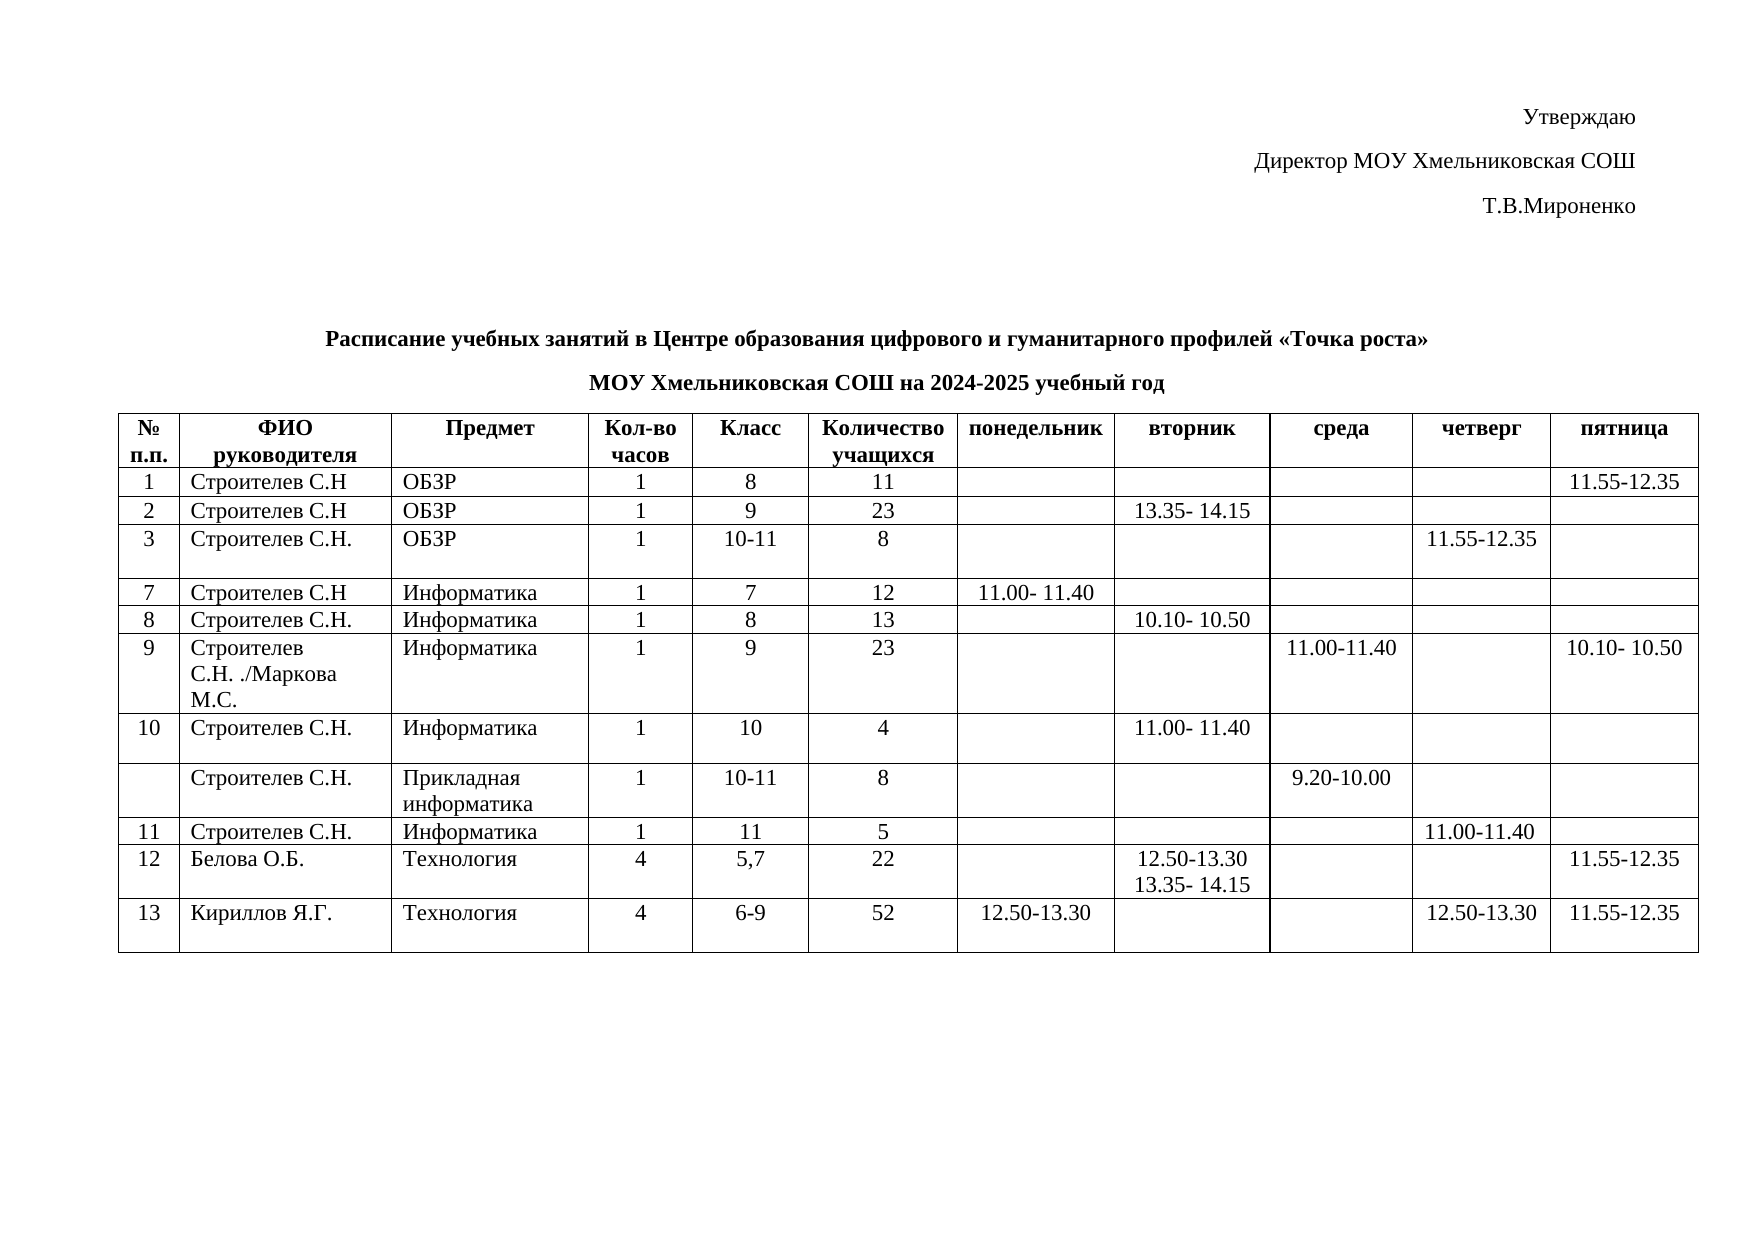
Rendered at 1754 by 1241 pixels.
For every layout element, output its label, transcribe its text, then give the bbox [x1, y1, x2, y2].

table_cell 4 [589, 845, 692, 898]
table_header вторник [1115, 414, 1269, 467]
table_cell 8 [809, 764, 957, 817]
table_cell 8 [119, 606, 179, 633]
text Утверждаю [118, 103, 1636, 130]
table_cell Белова О.Б. [180, 845, 391, 898]
table_header Класс [693, 414, 808, 467]
table_cell ОБЗР [392, 497, 588, 524]
table_header Количество учащихся [809, 414, 957, 467]
table_cell [958, 818, 1114, 844]
table_cell Строителев С.Н. [180, 764, 391, 817]
table_cell Информатика [392, 579, 588, 605]
table_cell 6-9 [693, 899, 808, 952]
table_cell [1271, 468, 1412, 496]
table_cell Строителев С.Н. [180, 818, 391, 844]
table_cell [1271, 714, 1412, 763]
table_cell 10 [693, 714, 808, 763]
table_header Кол-во часов [589, 414, 692, 467]
table_cell [958, 606, 1114, 633]
table_cell 5,7 [693, 845, 808, 898]
table_cell Информатика [392, 818, 588, 844]
table_cell 11 [693, 818, 808, 844]
table_cell [1551, 497, 1698, 524]
table_cell 11.00- 11.40 [1115, 714, 1269, 763]
table_cell Информатика [392, 606, 588, 633]
table_cell ОБЗР [392, 468, 588, 496]
table_header № п.п. [119, 414, 179, 467]
table_cell 9 [693, 634, 808, 713]
table_cell [1551, 714, 1698, 763]
table_header понедельник [958, 414, 1114, 467]
table_cell Строителев С.Н [180, 497, 391, 524]
table_cell 11.00- 11.40 [958, 579, 1114, 605]
table_cell [1271, 579, 1412, 605]
table_cell 7 [693, 579, 808, 605]
table_cell 13.35- 14.15 [1115, 497, 1269, 524]
table_cell [1115, 764, 1269, 817]
table_cell [1413, 714, 1550, 763]
table_cell 1 [589, 714, 692, 763]
table_cell [1115, 525, 1269, 578]
table_cell [1413, 497, 1550, 524]
table_cell [1413, 764, 1550, 817]
table_cell Прикладная информатика [392, 764, 588, 817]
table_cell 1 [589, 764, 692, 817]
table_cell ОБЗР [392, 525, 588, 578]
table_header Предмет [392, 414, 588, 467]
table_cell 4 [809, 714, 957, 763]
table_cell [1271, 497, 1412, 524]
table_cell [958, 497, 1114, 524]
table_cell [1115, 818, 1269, 844]
table_cell [1551, 764, 1698, 817]
table_cell [1413, 579, 1550, 605]
table_cell 9 [693, 497, 808, 524]
table_cell 10.10- 10.50 [1115, 606, 1269, 633]
table_cell 13 [119, 899, 179, 952]
table_cell 9.20-10.00 [1271, 764, 1412, 817]
table_cell 10.10- 10.50 [1551, 634, 1698, 713]
table_header ФИО руководителя [180, 414, 391, 467]
table_cell Строителев С.Н. [180, 714, 391, 763]
table_cell [958, 634, 1114, 713]
table_cell [958, 764, 1114, 817]
table_header пятница [1551, 414, 1698, 467]
table_cell 11.00-11.40 [1413, 818, 1550, 844]
table_cell 7 [119, 579, 179, 605]
table_cell Строителев С.Н [180, 579, 391, 605]
table_cell [1551, 818, 1698, 844]
table_cell 9 [119, 634, 179, 713]
table_cell [1271, 818, 1412, 844]
table_cell 22 [809, 845, 957, 898]
table_cell Технология [392, 899, 588, 952]
table_cell [1551, 525, 1698, 578]
table_cell [958, 714, 1114, 763]
table_cell [1271, 525, 1412, 578]
table_cell 13 [809, 606, 957, 633]
table_cell [119, 764, 179, 817]
table_cell 8 [693, 468, 808, 496]
table_cell 4 [589, 899, 692, 952]
table_cell 11.55-12.35 [1551, 468, 1698, 496]
table_cell [1413, 845, 1550, 898]
table_cell 23 [809, 497, 957, 524]
table_cell 11 [809, 468, 957, 496]
table_cell Информатика [392, 634, 588, 713]
table_cell 1 [589, 606, 692, 633]
text Директор МОУ Хмельниковская СОШ [118, 148, 1636, 174]
table_cell Строителев С.Н. ./Маркова М.С. [180, 634, 391, 713]
table_cell [1115, 579, 1269, 605]
table_cell 1 [589, 579, 692, 605]
table_cell 12.50-13.30 [958, 899, 1114, 952]
table_cell [1413, 634, 1550, 713]
table_cell 11.55-12.35 [1551, 899, 1698, 952]
table_cell 2 [119, 497, 179, 524]
table_cell 1 [589, 634, 692, 713]
table_cell [1271, 606, 1412, 633]
table_cell 12.50-13.30 [1413, 899, 1550, 952]
table_cell [1413, 606, 1550, 633]
table_cell [958, 468, 1114, 496]
table_cell 12 [119, 845, 179, 898]
table_cell [958, 845, 1114, 898]
table_cell 8 [693, 606, 808, 633]
table_cell 11.55-12.35 [1551, 845, 1698, 898]
table_cell 8 [809, 525, 957, 578]
table_cell 12 [809, 579, 957, 605]
table_cell [1413, 468, 1550, 496]
table_cell 1 [589, 468, 692, 496]
table_header четверг [1413, 414, 1550, 467]
table_cell 11.55-12.35 [1413, 525, 1550, 578]
table_cell 23 [809, 634, 957, 713]
table_cell 1 [119, 468, 179, 496]
table_header среда [1271, 414, 1412, 467]
table_cell [1551, 606, 1698, 633]
table_cell 1 [589, 497, 692, 524]
table_cell [1551, 579, 1698, 605]
table_cell 5 [809, 818, 957, 844]
table_cell 3 [119, 525, 179, 578]
table_cell [958, 525, 1114, 578]
text МОУ Хмельниковская СОШ на 2024-2025 учебный год [118, 369, 1636, 395]
table_cell Технология [392, 845, 588, 898]
table_cell 10-11 [693, 525, 808, 578]
table_cell [1271, 845, 1412, 898]
table_cell Кириллов Я.Г. [180, 899, 391, 952]
table_cell 12.50-13.30 13.35- 14.15 [1115, 845, 1269, 898]
table_cell [1271, 899, 1412, 952]
table_cell 52 [809, 899, 957, 952]
table_cell 10 [119, 714, 179, 763]
table_cell Строителев С.Н. [180, 525, 391, 578]
table_cell Строителев С.Н. [180, 606, 391, 633]
text Расписание учебных занятий в Центре образования цифрового и гуманитарного профилей «Точка роста» [118, 325, 1636, 351]
table_cell [1115, 468, 1269, 496]
table_cell 1 [589, 525, 692, 578]
table_cell Информатика [392, 714, 588, 763]
table_cell 10-11 [693, 764, 808, 817]
table_cell 11.00-11.40 [1271, 634, 1412, 713]
table_cell 1 [589, 818, 692, 844]
table_cell [1115, 634, 1269, 713]
table_cell 11 [119, 818, 179, 844]
table_cell Строителев С.Н [180, 468, 391, 496]
text Т.В.Мироненко [118, 192, 1636, 218]
table_cell [1115, 899, 1269, 952]
